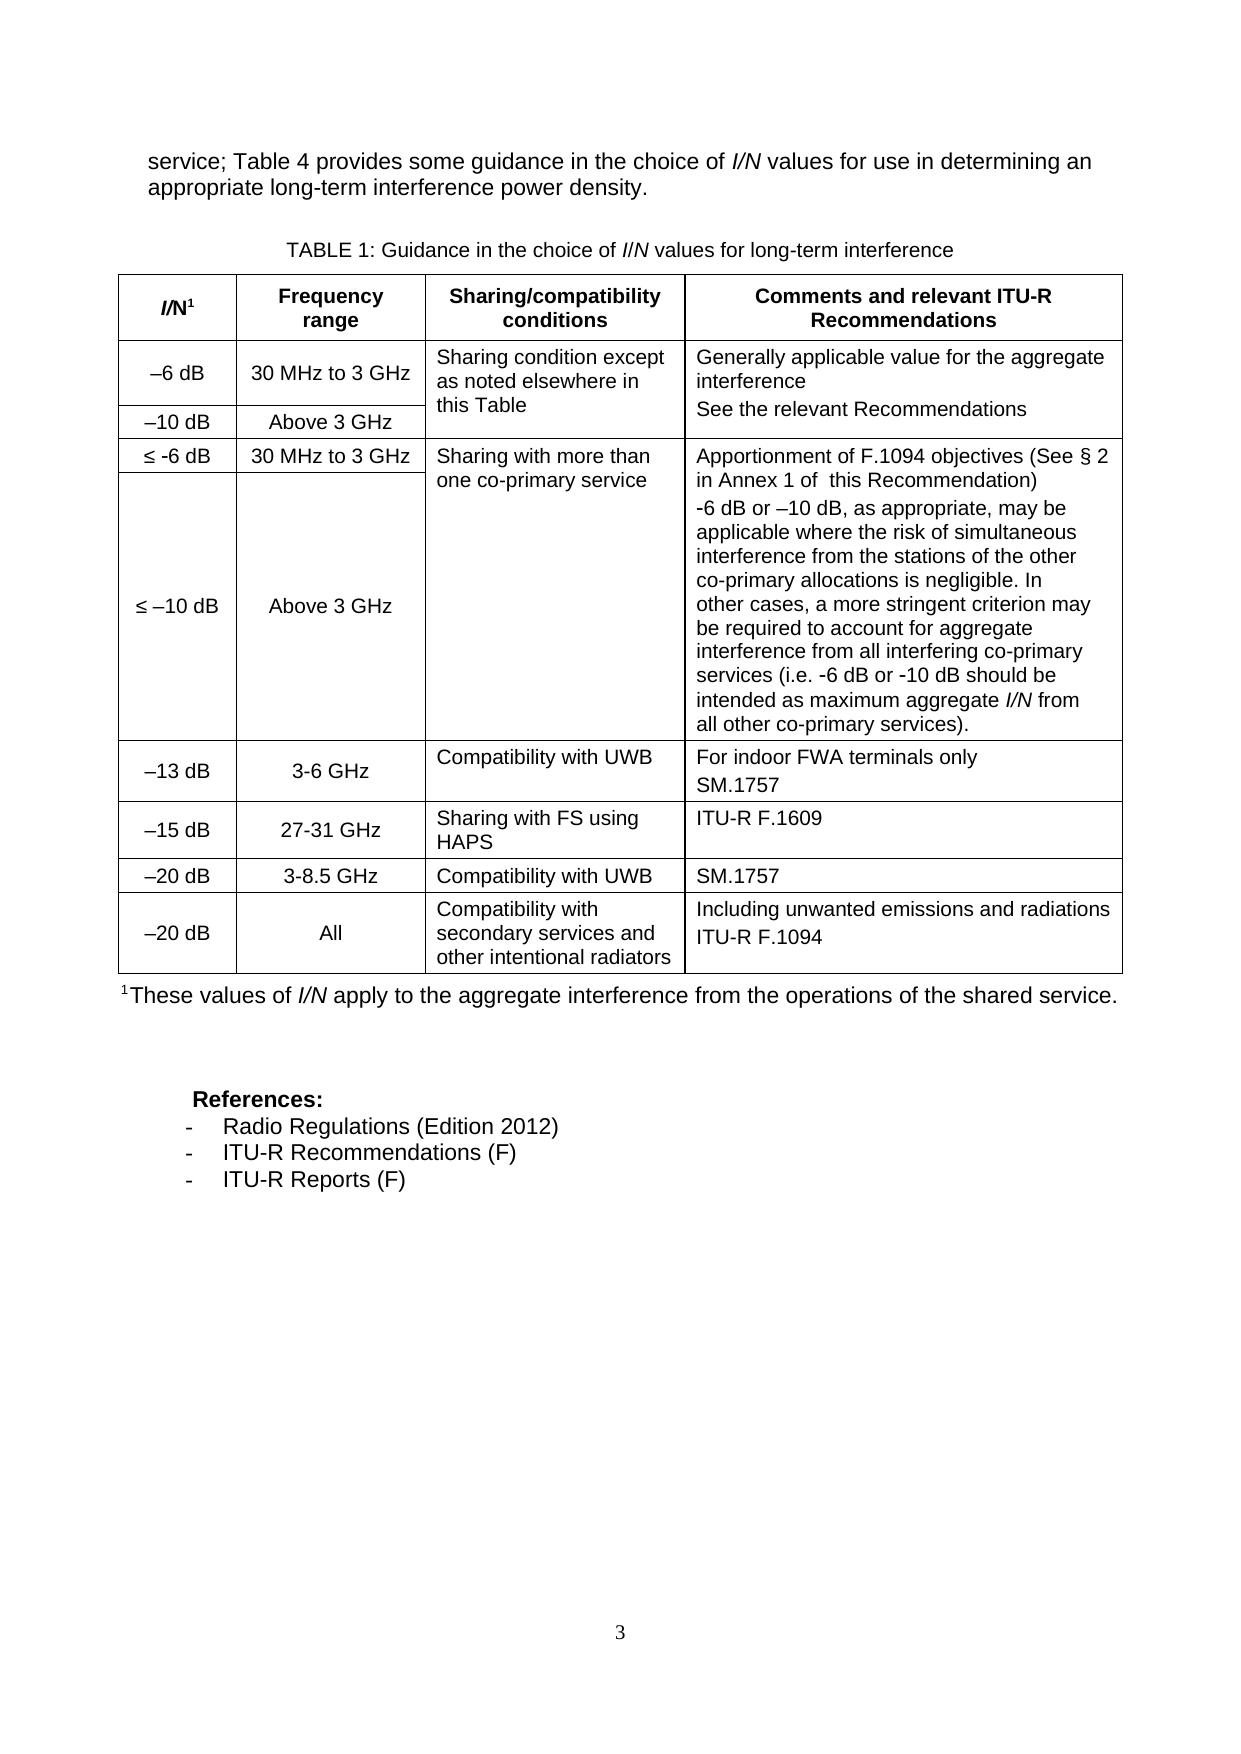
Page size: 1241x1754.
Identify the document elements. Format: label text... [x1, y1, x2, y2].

table_cell Sharing condition except as noted elsewhere in this Table [426, 341, 684, 438]
table_header I/N1 [119, 275, 236, 340]
table_cell Generally applicable value for the aggregate interference See the relevant Recommendations [686, 341, 1122, 438]
table_cell –20 dB [119, 859, 236, 892]
table_cell 3-6 GHz [237, 741, 425, 801]
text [148, 148, 1093, 200]
text References: [192, 1086, 1057, 1113]
list ITU-R Recommendations (F) [185, 1139, 1057, 1166]
table_cell ITU-R F.1609 [686, 802, 1122, 858]
table_cell –20 dB [119, 893, 236, 973]
table_header Frequency range [237, 275, 425, 340]
table_header Sharing/compatibility conditions [426, 275, 684, 340]
table_cell –15 dB [119, 802, 236, 858]
table_cell All [237, 893, 425, 973]
table_cell 30 MHz to 3 GHz [237, 341, 425, 405]
table_cell For indoor FWA terminals only SM.1757 [686, 741, 1122, 801]
table_cell Sharing with FS using HAPS [426, 802, 684, 858]
table_cell Above 3 GHz [237, 473, 425, 739]
table_cell 30 MHz to 3 GHz [237, 439, 425, 472]
table_cell SM.1757 [686, 859, 1122, 892]
table_cell Compatibility with UWB [426, 741, 684, 801]
table_cell These values of I/N apply to the aggregate interference from the operations of the shared service. [118, 974, 1122, 1008]
list Radio Regulations (Edition 2012) [185, 1113, 1057, 1139]
table_cell –6 dB [119, 341, 236, 405]
table_header Comments and relevant ITU-R Recommendations [686, 275, 1122, 340]
table_cell –10 dB [119, 406, 236, 438]
table_cell Apportionment of F.1094 objectives (See § 2 in Annex 1 of this Recommendation) 6 dB or –10 dB, as appropriate, may be applicable where the risk of simultaneous interference from the stations of the other co-primary allocations is negligible. In other cases, a more stringent criterion may be required to account for aggregate interference from all interfering co-primary services (i.e. 6 dB or 10 dB should be intended as maximum aggregate I/N from all other co-primary services). [686, 439, 1122, 739]
table_cell –13 dB [119, 741, 236, 801]
list ITU-R Reports (F) [185, 1166, 1057, 1192]
table_cell ≤ –10 dB [119, 473, 236, 739]
table_cell 27-31 GHz [237, 802, 425, 858]
table_cell Sharing with more than one co-primary service [426, 439, 684, 739]
table_cell 3-8.5 GHz [237, 859, 425, 892]
table_cell Above 3 GHz [237, 406, 425, 438]
table_cell Compatibility with secondary services and other intentional radiators [426, 893, 684, 973]
table_cell Including unwanted emissions and radiations ITU-R F.1094 [686, 893, 1122, 973]
text TABLE 1: Guidance in the choice of I/N values for long-term interference [148, 238, 1093, 262]
table_cell ≤ 6 dB [119, 439, 236, 472]
table_cell Compatibility with UWB [426, 859, 684, 892]
